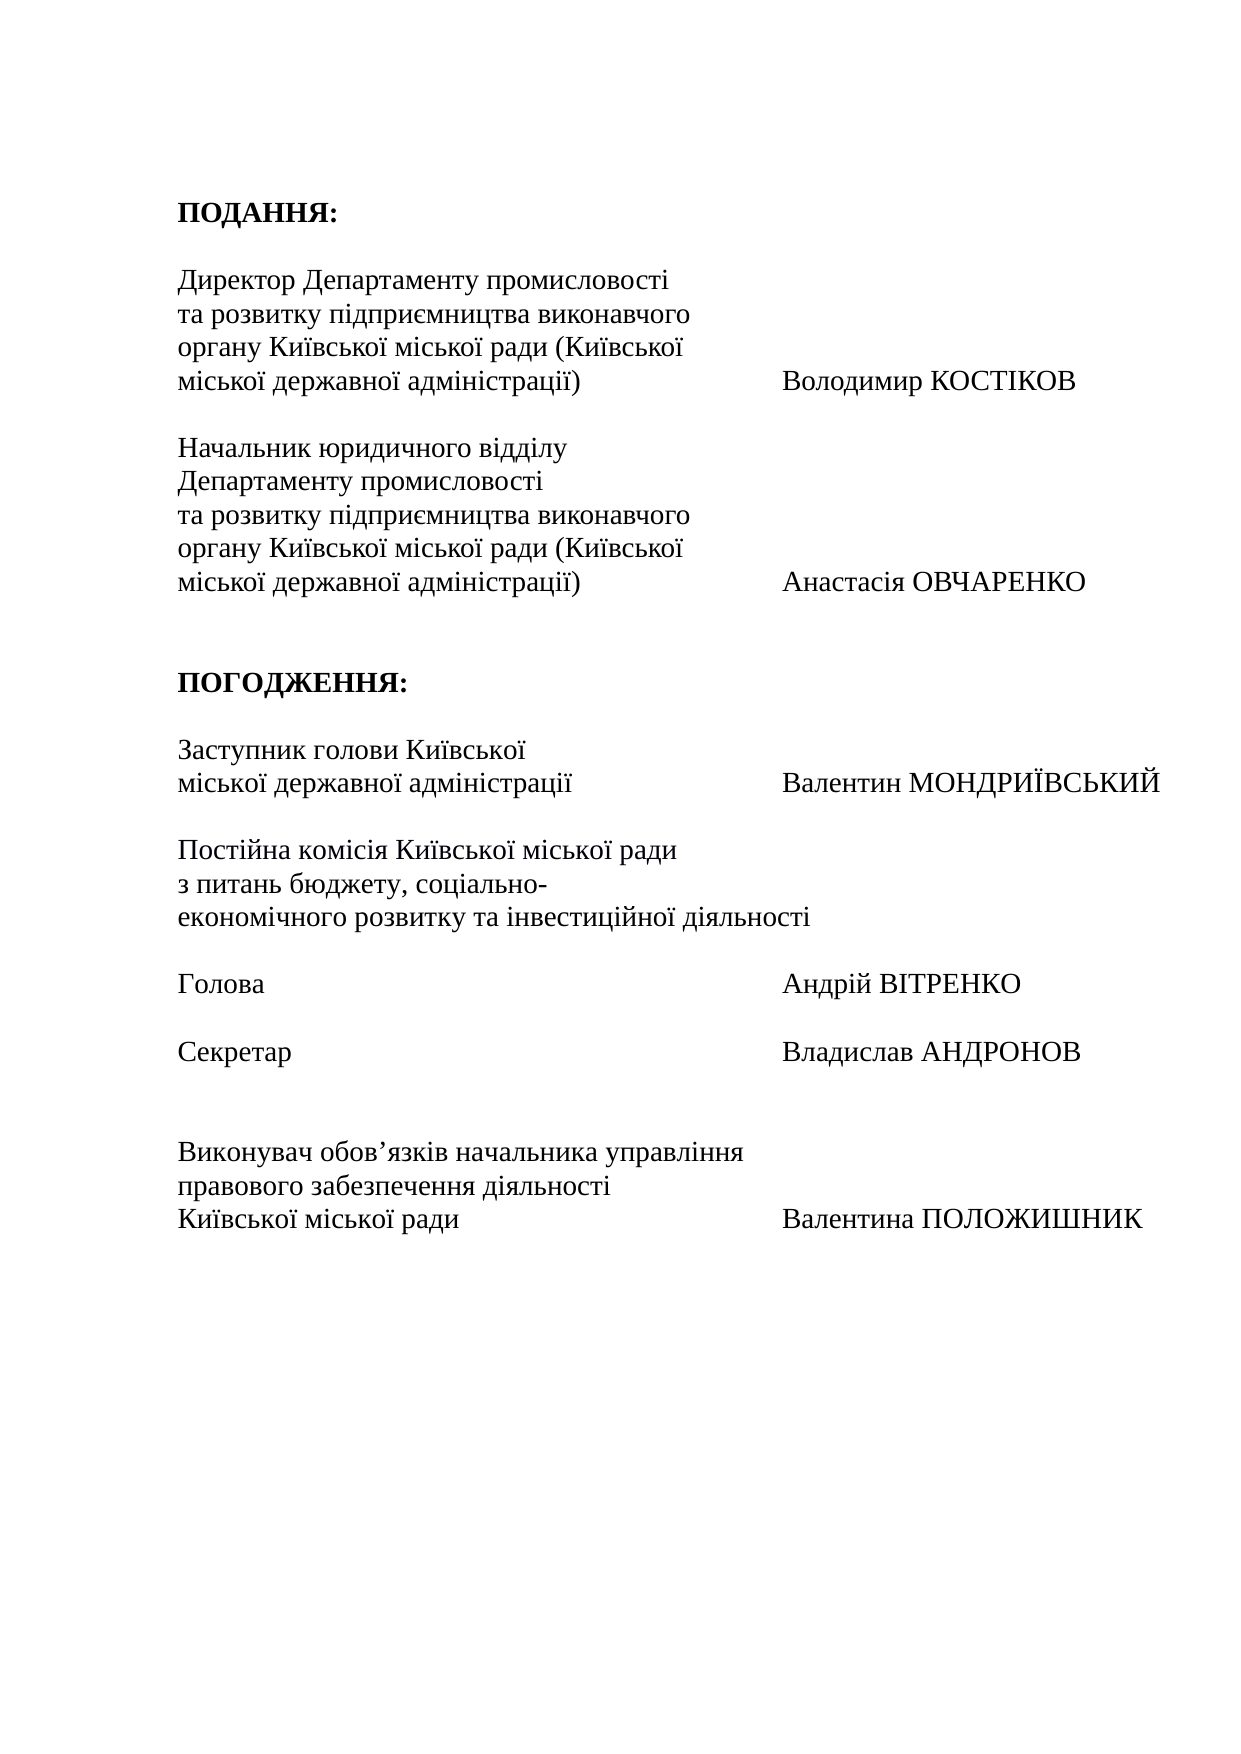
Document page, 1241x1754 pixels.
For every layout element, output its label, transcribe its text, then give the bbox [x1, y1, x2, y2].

text Департаменту промисловості [177, 463, 1181, 497]
text Київської міської ради Валентина ПОЛОЖИШНИК [177, 1201, 1181, 1235]
text ПОГОДЖЕННЯ: [177, 665, 1166, 698]
text органу Київської міської ради (Київської [177, 531, 1181, 564]
text органу Київської міської ради (Київської [177, 329, 1181, 363]
text міської державної адміністрації) Володимир КОСТІКОВ [177, 363, 1181, 396]
text Секретар Владислав АНДРОНОВ [177, 1034, 1181, 1067]
text Директор Департаменту промисловості [177, 262, 1181, 296]
text міської державної адміністрації) Анастасія ОВЧАРЕНКО [177, 564, 1181, 598]
text та розвитку підприємництва виконавчого [177, 497, 1181, 531]
text Начальник юридичного відділу [177, 430, 1181, 463]
text правового забезпечення діяльності [177, 1168, 1181, 1201]
text та розвитку підприємництва виконавчого [177, 296, 1181, 329]
text міської державної адміністрації Валентин МОНДРИЇВСЬКИЙ [177, 765, 1166, 799]
text ПОДАННЯ: [177, 195, 1181, 229]
text економічного розвитку та інвестиційної діяльності [177, 899, 1181, 933]
text Постійна комісія Київської міської ради [177, 832, 1181, 866]
text Виконувач обов’язків начальника управління [177, 1134, 1181, 1168]
text Заступник голови Київської [177, 732, 1166, 765]
text з питань бюджету, соціально- [177, 866, 1181, 899]
text Голова Андрій ВІТРЕНКО [177, 967, 1181, 1000]
